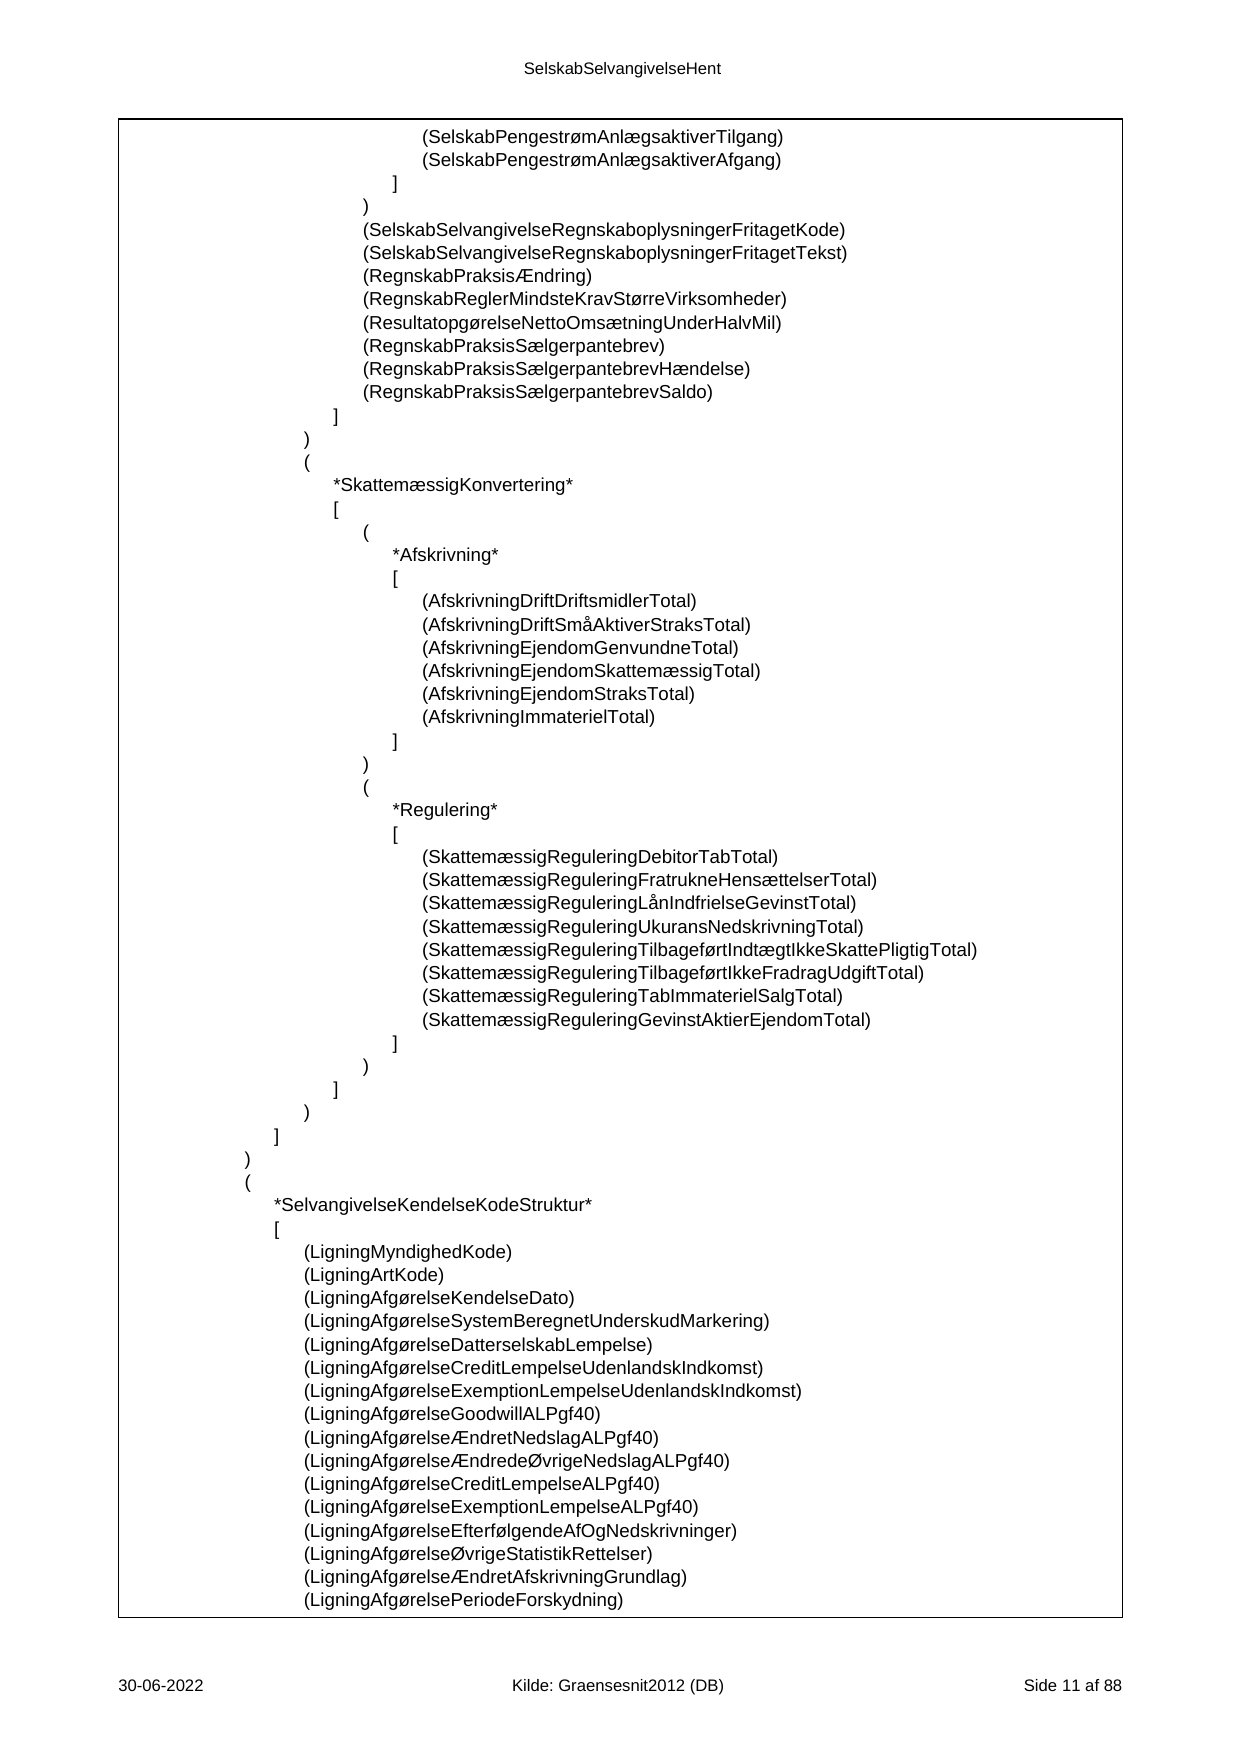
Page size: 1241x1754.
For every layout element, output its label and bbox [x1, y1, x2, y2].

table_cell [119, 120, 1122, 1617]
